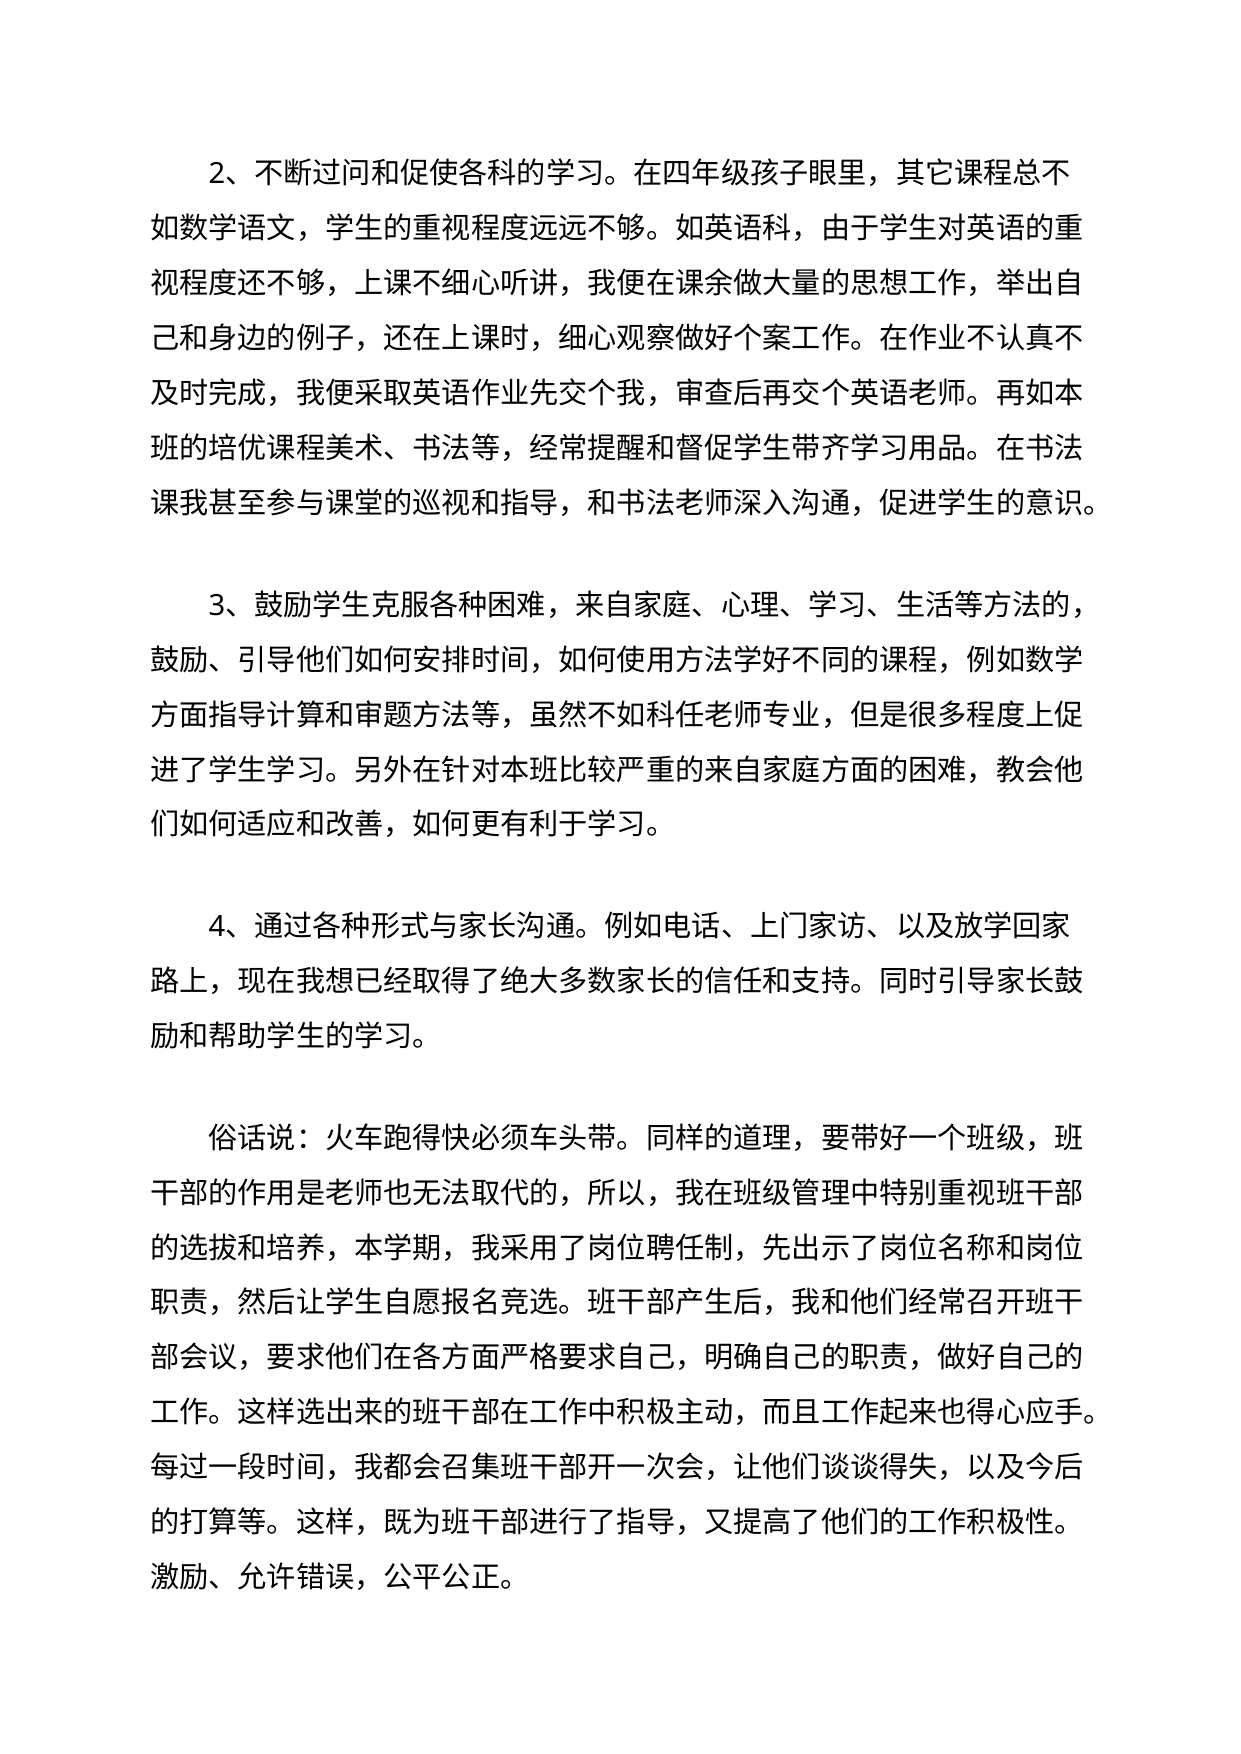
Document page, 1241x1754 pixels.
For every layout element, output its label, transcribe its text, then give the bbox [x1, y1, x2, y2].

text 3、鼓励学生克服各种困难，来自家庭、心理、学习、生活等方法的，鼓励、引导他们如何安排时间，如何使用方法学好不同的课程，例如数学方面指导计算和审题方法等，虽然不如科任老师专业，但是很多程度上促进了学生学习。另外在针对本班比较严重的来自家庭方面的困难，教会他们如何适应和改善，如何更有利于学习。 [150, 581, 1090, 843]
text 2、不断过问和促使各科的学习。在四年级孩子眼里，其它课程总不如数学语文，学生的重视程度远远不够。如英语科，由于学生对英语的重视程度还不够，上课不细心听讲，我便在课余做大量的思想工作，举出自己和身边的例子，还在上课时，细心观察做好个案工作。在作业不认真不及时完成，我便采取英语作业先交个我，审查后再交个英语老师。再如本班的培优课程美术、书法等，经常提醒和督促学生带齐学习用品。在书法课我甚至参与课堂的巡视和指导，和书法老师深入沟通，促进学生的意识。 [150, 150, 1090, 522]
text 4、通过各种形式与家长沟通。例如电话、上门家访、以及放学回家路上，现在我想已经取得了绝大多数家长的信任和支持。同时引导家长鼓励和帮助学生的学习。 [150, 903, 1090, 1055]
text 俗话说：火车跑得快必须车头带。同样的道理，要带好一个班级，班干部的作用是老师也无法取代的，所以，我在班级管理中特别重视班干部的选拔和培养，本学期，我采用了岗位聘任制，先出示了岗位名称和岗位职责，然后让学生自愿报名竞选。班干部产生后，我和他们经常召开班干部会议，要求他们在各方面严格要求自己，明确自己的职责，做好自己的工作。这样选出来的班干部在工作中积极主动，而且工作起来也得心应手。每过一段时间，我都会召集班干部开一次会，让他们谈谈得失，以及今后的打算等。这样，既为班干部进行了指导，又提高了他们的工作积极性。激励、允许错误，公平公正。 [150, 1114, 1090, 1596]
